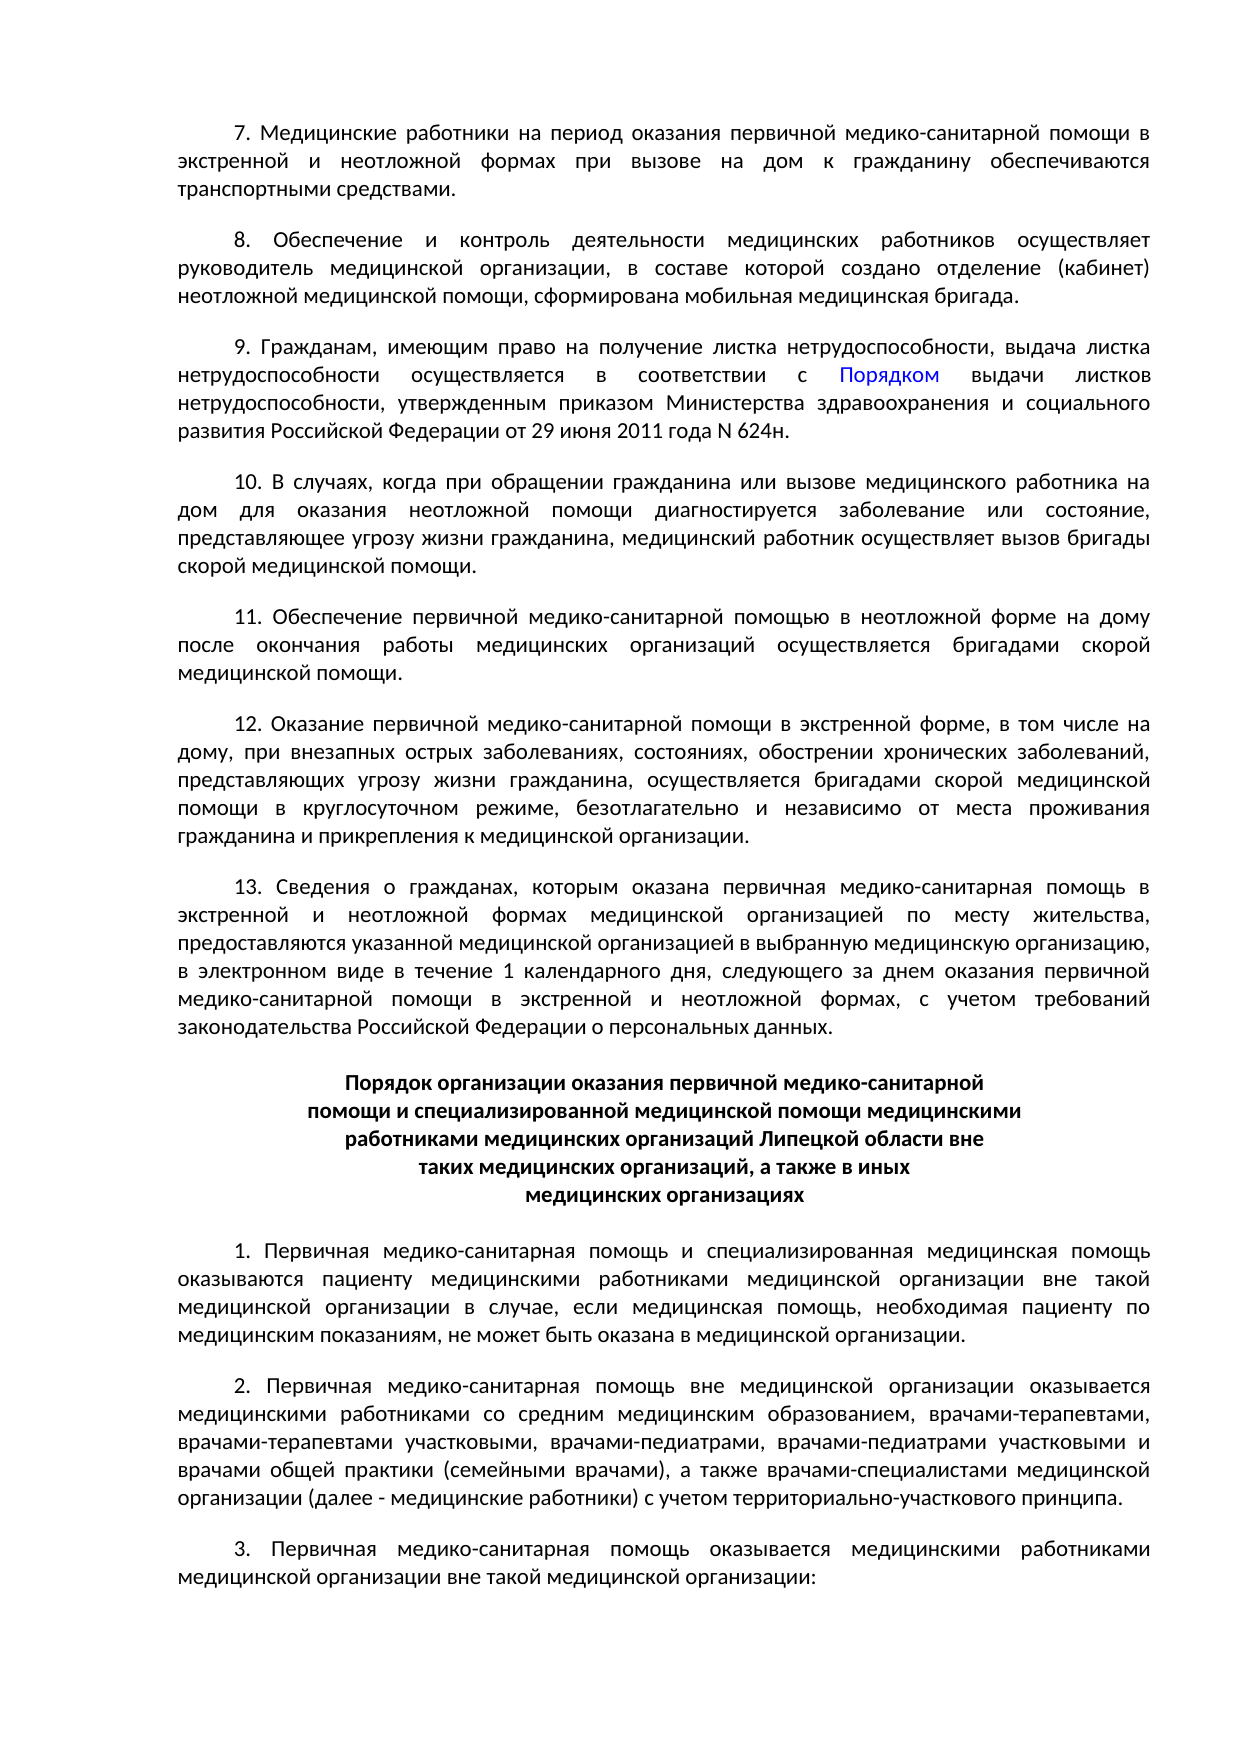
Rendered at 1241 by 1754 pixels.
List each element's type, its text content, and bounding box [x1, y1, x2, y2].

text 13. Сведения о гражданах, которым оказана первичная медико-санитарная помощь в экстренной и неотложной формах медицинской организацией по месту жительства, предоставляются указанной медицинской организацией в выбранную медицинскую организацию, в электронном виде в течение 1 календарного дня, следующего за днем оказания первичной медико-санитарной помощи в экстренной и неотложной формах, с учетом требований законодательства Российской Федерации о персональных данных. [177, 872, 1152, 1040]
title работниками медицинских организаций Липецкой области вне [177, 1124, 1152, 1152]
title медицинских организациях [177, 1180, 1152, 1208]
title Порядок организации оказания первичной медико-санитарной [177, 1068, 1152, 1096]
text 2. Первичная медико-санитарная помощь вне медицинской организации оказывается медицинскими работниками со средним медицинским образованием, врачами-терапевтами, врачами-терапевтами участковыми, врачами-педиатрами, врачами-педиатрами участковыми и врачами общей практики (семейными врачами), а также врачами-специалистами медицинской организации (далее - медицинские работники) с учетом территориально-участкового принципа. [177, 1371, 1152, 1511]
text 7. Медицинские работники на период оказания первичной медико-санитарной помощи в экстренной и неотложной формах при вызове на дом к гражданину обеспечиваются транспортными средствами. [177, 118, 1152, 202]
text 11. Обеспечение первичной медико-санитарной помощью в неотложной форме на дому после окончания работы медицинских организаций осуществляется бригадами скорой медицинской помощи. [177, 602, 1152, 686]
text 3. Первичная медико-санитарная помощь оказывается медицинскими работниками медицинской организации вне такой медицинской организации: [177, 1534, 1152, 1590]
title таких медицинских организаций, а также в иных [177, 1152, 1152, 1180]
text 1. Первичная медико-санитарная помощь и специализированная медицинская помощь оказываются пациенту медицинскими работниками медицинской организации вне такой медицинской организации в случае, если медицинская помощь, необходимая пациенту по медицинским показаниям, не может быть оказана в медицинской организации. [177, 1236, 1152, 1348]
text 9. Гражданам, имеющим право на получение листка нетрудоспособности, выдача листка нетрудоспособности осуществляется в соответствии с Порядком выдачи листков нетрудоспособности, утвержденным приказом Министерства здравоохранения и социального развития Российской Федерации от 29 июня 2011 года N 624н. [177, 332, 1152, 444]
title помощи и специализированной медицинской помощи медицинскими [177, 1096, 1152, 1124]
text 8. Обеспечение и контроль деятельности медицинских работников осуществляет руководитель медицинской организации, в составе которой создано отделение (кабинет) неотложной медицинской помощи, сформирована мобильная медицинская бригада. [177, 225, 1152, 309]
text 12. Оказание первичной медико-санитарной помощи в экстренной форме, в том числе на дому, при внезапных острых заболеваниях, состояниях, обострении хронических заболеваний, представляющих угрозу жизни гражданина, осуществляется бригадами скорой медицинской помощи в круглосуточном режиме, безотлагательно и независимо от места проживания гражданина и прикрепления к медицинской организации. [177, 709, 1152, 849]
text 10. В случаях, когда при обращении гражданина или вызове медицинского работника на дом для оказания неотложной помощи диагностируется заболевание или состояние, представляющее угрозу жизни гражданина, медицинский работник осуществляет вызов бригады скорой медицинской помощи. [177, 467, 1152, 579]
